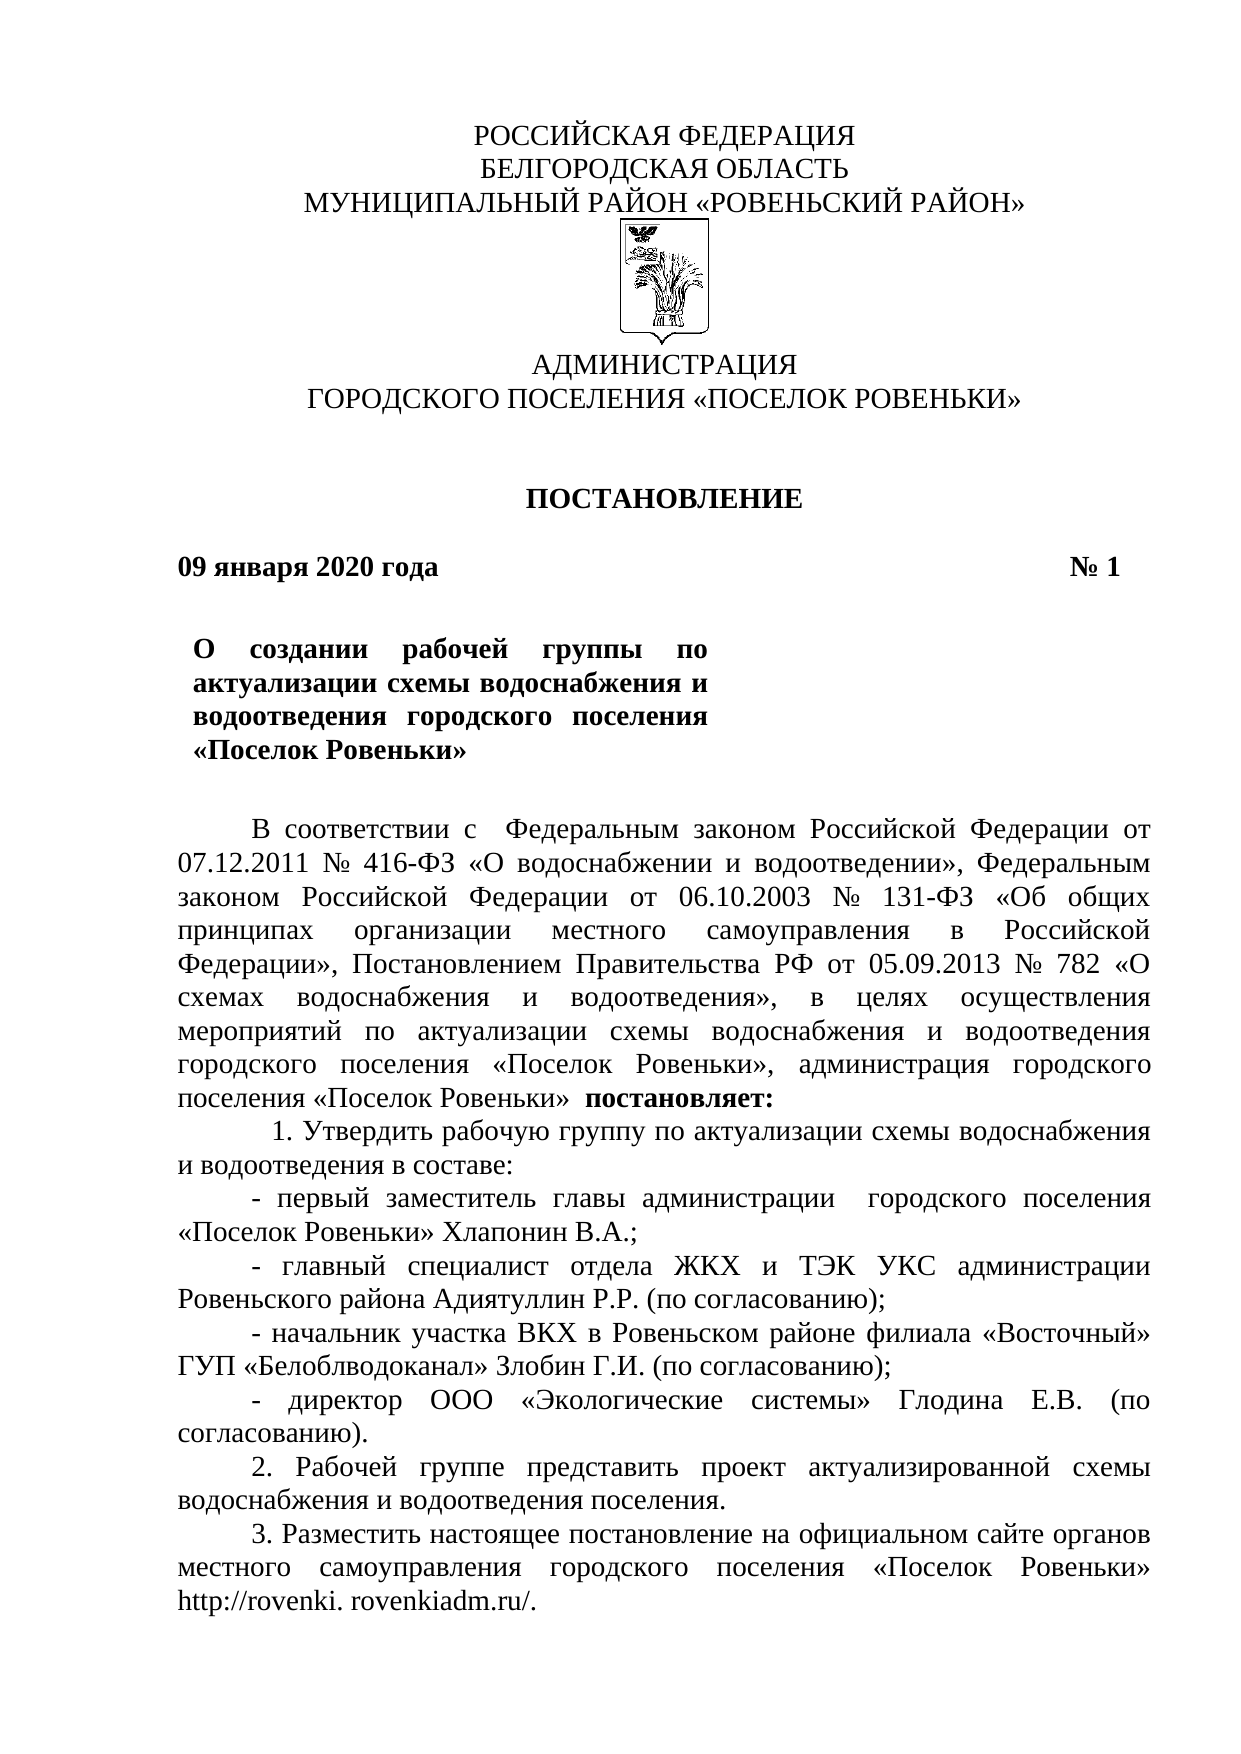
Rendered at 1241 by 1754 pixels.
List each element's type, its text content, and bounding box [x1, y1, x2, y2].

picture [620, 218, 709, 348]
text ГОРОДСКОГО ПОСЕЛЕНИЯ «ПОСЕЛОК РОВЕНЬКИ» [177, 381, 1152, 414]
text МУНИЦИПАЛЬНЫЙ РАЙОН «РОВЕНЬСКИЙ РАЙОН» [177, 185, 1152, 219]
text 1. Утвердить рабочую группу по актуализации схемы водоснабжения и водоотведения в составе: [177, 1113, 1152, 1181]
text АДМИНИСТРАЦИЯ [177, 347, 1152, 381]
text РОССИЙСКАЯ ФЕДЕРАЦИЯ [177, 118, 1152, 152]
text БЕЛГОРОДСКАЯ ОБЛАСТЬ [177, 152, 1152, 185]
text 2. Рабочей группе представить проект актуализированной схемы водоснабжения и водоотведения поселения. [177, 1449, 1152, 1516]
text 3. Разместить настоящее постановление на официальном сайте органов местного самоуправления городского поселения «Поселок Ровеньки» http://rovenki. rovenkiadm.ru/. [177, 1516, 1152, 1617]
text - начальник участка ВКХ в Ровеньском районе филиала «Восточный» ГУП «Белоблводоканал» Злобин Г.И. (по согласованию); [177, 1315, 1152, 1382]
text В соответствии с Федеральным законом Российской Федерации от 07.12.2011 № 416-ФЗ «О водоснабжении и водоотведении», Федеральным законом Российской Федерации от 06.10.2003 № 131-ФЗ «Об общих принципах организации местного самоуправления в Российской Федерации», Постановлением Правительства РФ от 05.09.2013 № 782 «О схемах водоснабжения и водоотведения», в целях осуществления мероприятий по актуализации схемы водоснабжения и водоотведения городского поселения «Поселок Ровеньки», администрация городского поселения «Поселок Ровеньки» постановляет: [177, 812, 1152, 1113]
text - первый заместитель главы администрации городского поселения «Поселок Ровеньки» Хлапонин В.А.; [177, 1181, 1152, 1248]
text - главный специалист отдела ЖКХ и ТЭК УКС администрации Ровеньского района Адиятуллин Р.Р. (по согласованию); [177, 1248, 1152, 1315]
text - директор ООО «Экологические системы» Глодина Е.В. (по согласованию). [177, 1382, 1152, 1449]
text 09 января 2020 года № 1 [177, 549, 1152, 582]
text ПОСТАНОВЛЕНИЕ [177, 482, 1152, 515]
